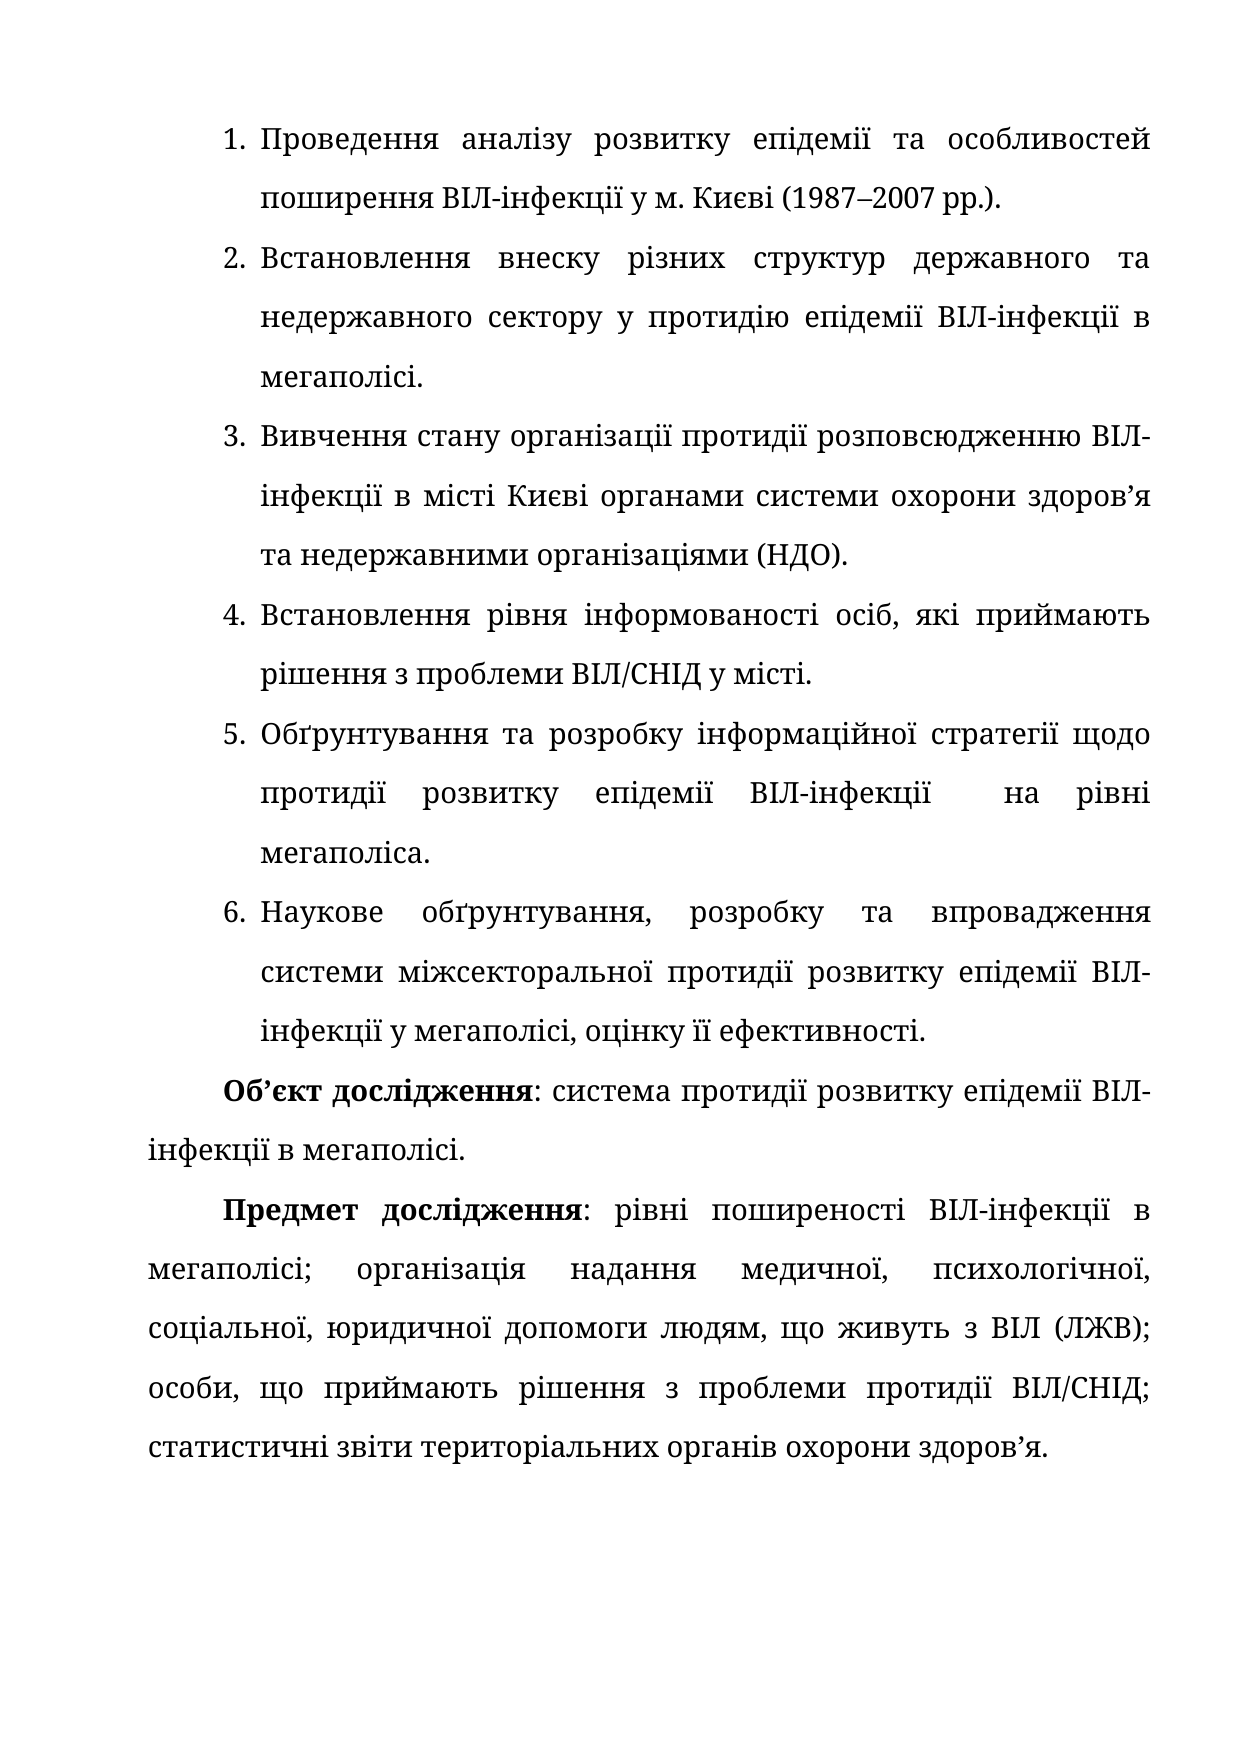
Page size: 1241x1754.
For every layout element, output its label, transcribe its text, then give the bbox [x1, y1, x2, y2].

list Встановлення внеску різних структур державного та недержавного сектору у протидію епідемії ВІЛ-інфекції в мегаполісі. [223, 237, 1152, 396]
list Наукове обґрунтування, розробку та впровадження системи міжсекторальної протидії розвитку епідемії ВІЛ-інфекції у мегаполісі, оцінку її ефективності. [223, 891, 1152, 1050]
list Вивчення стану організації протидії розповсюдженню ВІЛ-інфекції в місті Києві органами системи охорони здоров’я та недержавними організаціями (НДО). [223, 416, 1152, 574]
text Предмет дослідження: рівні поширеності ВІЛ-інфекції в мегаполісі; організація надання медичної, психологічної, соціальної, юридичної допомоги людям, що живуть з ВІЛ (ЛЖВ); особи, що приймають рішення з проблеми протидії ВІЛ/СНІД; статистичні звіти територіальних органів охорони здоров’я. [148, 1189, 1152, 1466]
list Встановлення рівня інформованості осіб, які приймають рішення з проблеми ВІЛ/СНІД у місті. [223, 594, 1152, 693]
list Обґрунтування та розробку інформаційної стратегії щодо протидії розвитку епідемії ВІЛ-інфекції на рівні мегаполіса. [223, 713, 1152, 872]
text Об’єкт дослідження: система протидії розвитку епідемії ВІЛ-інфекції в мегаполісі. [148, 1070, 1152, 1169]
list Проведення аналізу розвитку епідемії та особливостей поширення ВІЛ-інфекції у м. Києві (1987–2007 рр.). [223, 118, 1152, 217]
